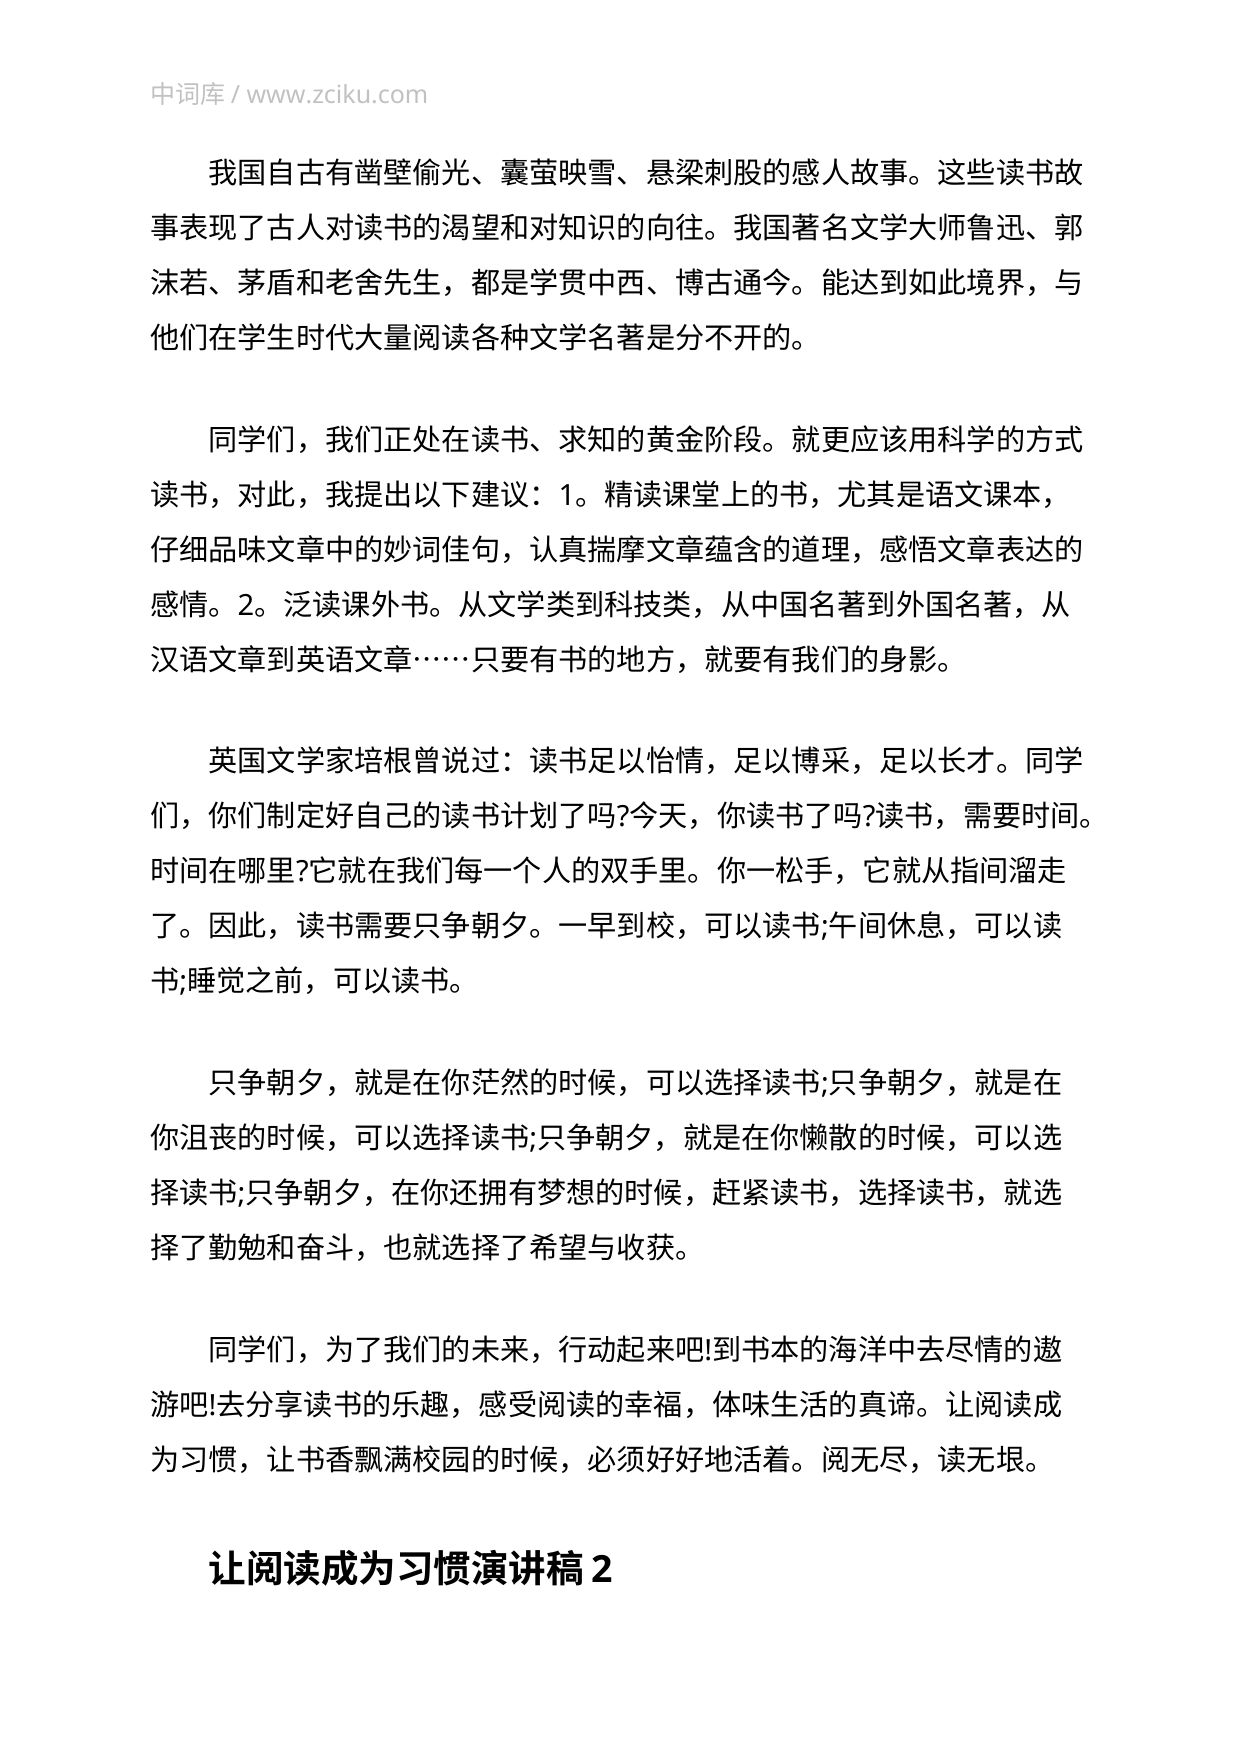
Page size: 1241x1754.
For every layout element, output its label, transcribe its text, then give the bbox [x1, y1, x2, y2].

text 英国文学家培根曾说过：读书足以怡情，足以博采，足以长才。同学们，你们制定好自己的读书计划了吗?今天，你读书了吗?读书，需要时间。时间在哪里?它就在我们每一个人的双手里。你一松手，它就从指间溜走了。因此，读书需要只争朝夕。一早到校，可以读书;午间休息，可以读书;睡觉之前，可以读书。 [150, 738, 1090, 1000]
text 同学们，我们正处在读书、求知的黄金阶段。就更应该用科学的方式读书，对此，我提出以下建议：1。精读课堂上的书，尤其是语文课本，仔细品味文章中的妙词佳句，认真揣摩文章蕴含的道理，感悟文章表达的感情。2。泛读课外书。从文学类到科技类，从中国名著到外国名著，从汉语文章到英语文章……只要有书的地方，就要有我们的身影。 [150, 416, 1090, 678]
text 只争朝夕，就是在你茫然的时候，可以选择读书;只争朝夕，就是在你沮丧的时候，可以选择读书;只争朝夕，就是在你懒散的时候，可以选择读书;只争朝夕，在你还拥有梦想的时候，赶紧读书，选择读书，就选择了勤勉和奋斗，也就选择了希望与收获。 [150, 1060, 1090, 1267]
text 让阅读成为习惯演讲稿2 [150, 1538, 1090, 1593]
text 同学们，为了我们的未来，行动起来吧!到书本的海洋中去尽情的遨游吧!去分享读书的乐趣，感受阅读的幸福，体味生活的真谛。让阅读成为习惯，让书香飘满校园的时候，必须好好地活着。阅无尽，读无垠。 [150, 1327, 1090, 1479]
text 我国自古有凿壁偷光、囊萤映雪、悬梁刺股的感人故事。这些读书故事表现了古人对读书的渴望和对知识的向往。我国著名文学大师鲁迅、郭沫若、茅盾和老舍先生，都是学贯中西、博古通今。能达到如此境界，与他们在学生时代大量阅读各种文学名著是分不开的。 [150, 150, 1090, 357]
